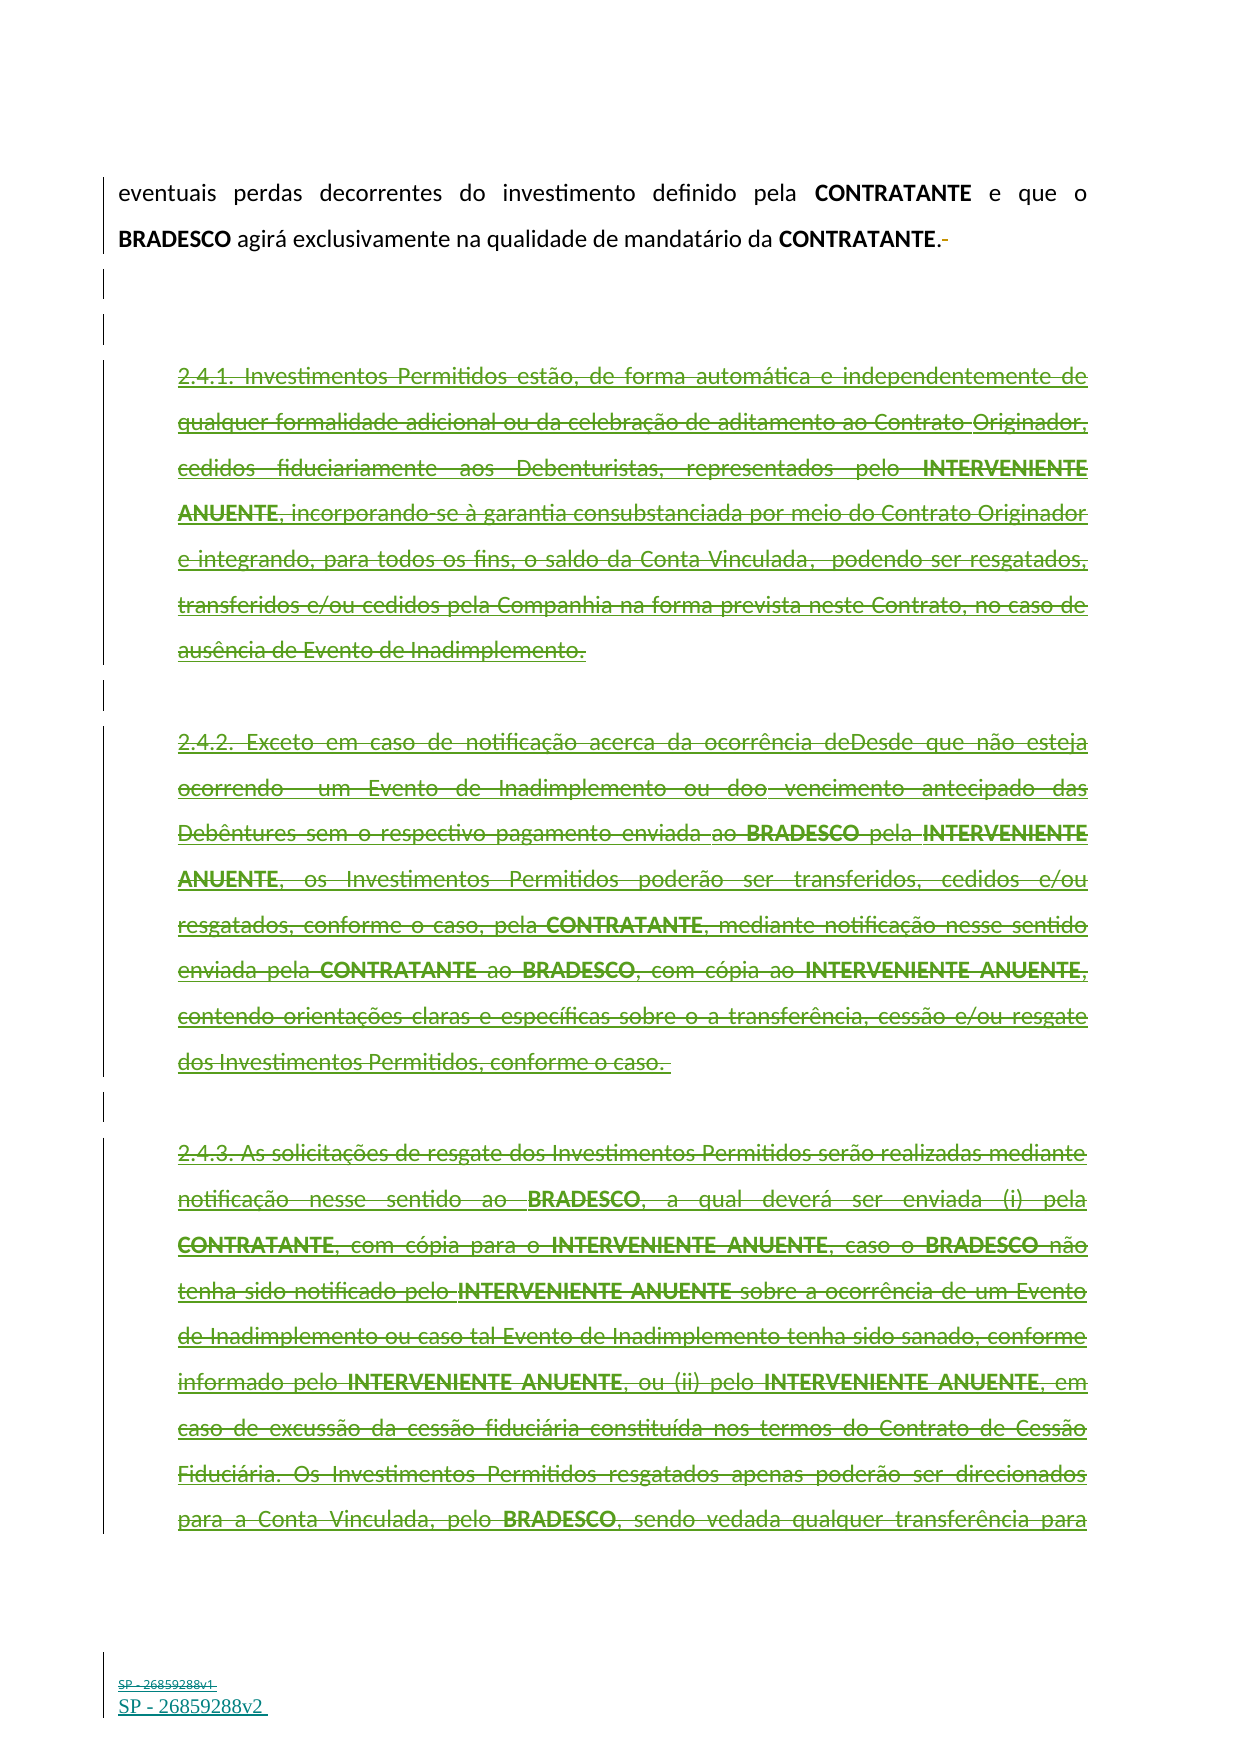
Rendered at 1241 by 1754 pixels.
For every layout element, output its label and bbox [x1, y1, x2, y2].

text [118, 177, 1087, 253]
